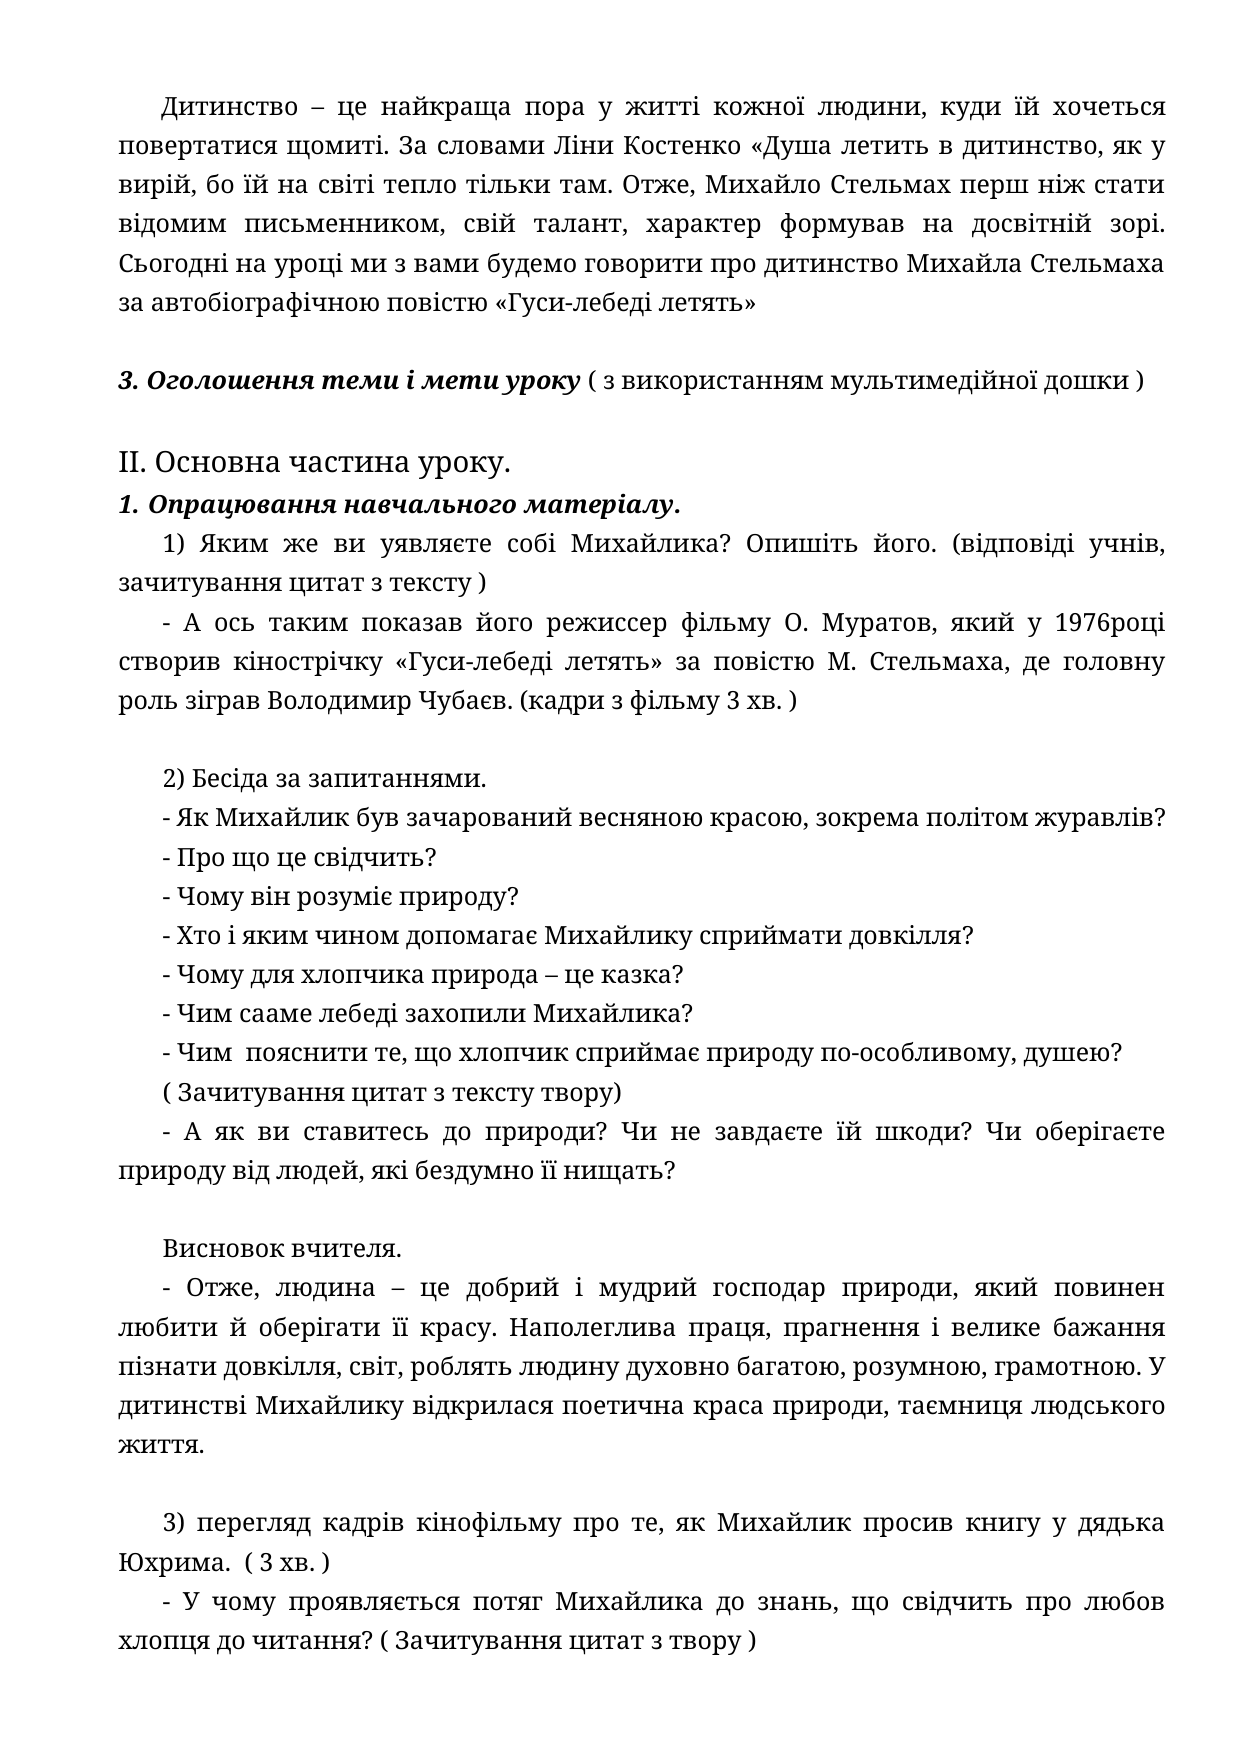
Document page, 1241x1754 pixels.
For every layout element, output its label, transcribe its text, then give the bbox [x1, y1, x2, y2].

list 3. Оголошення теми і мети уроку ( з використанням мультимедійної дошки ) [118, 363, 1167, 397]
list Дитинство – це найкраща пора у житті кожної людини, куди їй хочеться повертатися щомиті. За словами Ліни Костенко «Душа летить в дитинство, як у вирій, бо їй на світі тепло тільки там. Отже, Михайло Стельмах перш ніж стати відомим письменником, свій талант, характер формував на досвітній зорі. Сьогодні на уроці ми з вами будемо говорити про дитинство Михайла Стельмаха за автобіографічною повістю «Гуси-лебеді летять» [118, 88, 1167, 318]
list - А ось таким показав його режиссер фільму О. Муратов, який у 1976році створив кінострічку «Гуси-лебеді летять» за повістю М. Стельмаха, де головну роль зіграв Володимир Чубаєв. (кадри з фільму 3 хв. ) [118, 604, 1167, 717]
list - У чому проявляється потяг Михайлика до знань, що свідчить про любов хлопця до читання? ( Зачитування цитат з твору ) [118, 1583, 1167, 1657]
list ( Зачитування цитат з тексту твору) [118, 1074, 1167, 1108]
list - Про що це свідчить? [118, 839, 1167, 873]
list - Хто і яким чином допомагає Михайлику сприймати довкілля? [118, 917, 1167, 952]
list - Чим пояснити те, що хлопчик сприймає природу по-особливому, душею? [118, 1035, 1167, 1069]
list 2) Бесіда за запитаннями. [118, 761, 1167, 795]
list 3) перегляд кадрів кінофільму про те, як Михайлик просив книгу у дядька Юхрима. ( 3 хв. ) [118, 1505, 1167, 1578]
list - Чим сааме лебеді захопили Михайлика? [118, 996, 1167, 1030]
list ІІ. Основна частина уроку. [118, 441, 1167, 481]
list Опрацювання навчального матеріалу. [118, 487, 1167, 521]
list - Чому для хлопчика природа – це казка? [118, 957, 1167, 991]
list 1) Яким же ви уявляєте собі Михайлика? Опишіть його. (відповіді учнів, зачитування цитат з тексту ) [118, 526, 1167, 599]
list - Чому він розуміє природу? [118, 878, 1167, 912]
list - Отже, людина – це добрий і мудрий господар природи, який повинен любити й оберігати її красу. Наполеглива праця, прагнення і велике бажання пізнати довкілля, світ, роблять людину духовно багатою, розумною, грамотною. У дитинстві Михайлику відкрилася поетична краса природи, таємниця людського життя. [118, 1270, 1167, 1461]
list - Як Михайлик був зачарований весняною красою, зокрема політом журавлів? [118, 800, 1167, 834]
list Висновок вчителя. [118, 1231, 1167, 1265]
list - А як ви ставитесь до природи? Чи не завдаєте їй шкоди? Чи оберігаєте природу від людей, які бездумно її нищать? [118, 1113, 1167, 1187]
